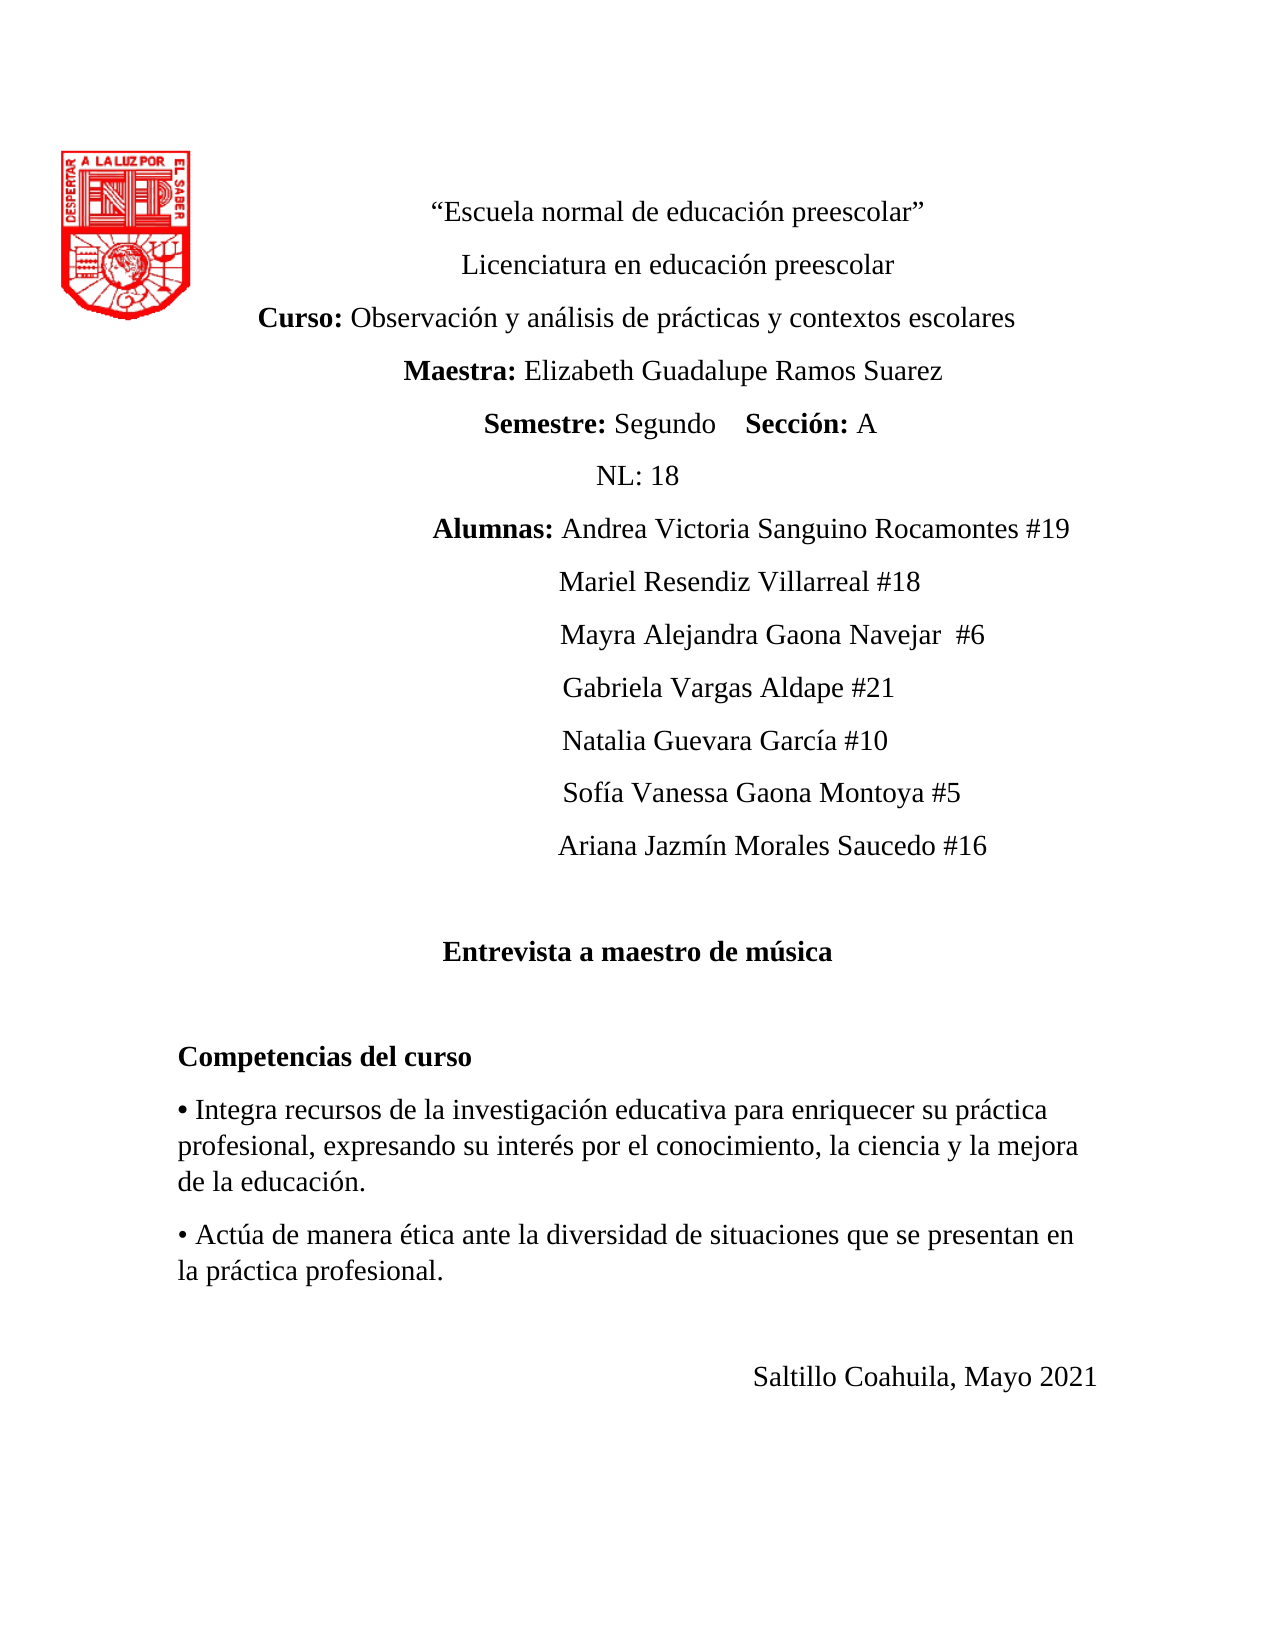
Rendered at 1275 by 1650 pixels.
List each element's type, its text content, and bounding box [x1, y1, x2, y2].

text “Escuela normal de educación preescolar” [239, 194, 1098, 228]
text Alumnas: Andrea Victoria Sanguino Rocamontes #19 [177, 511, 1098, 545]
text Natalia Guevara García #10 [177, 723, 1098, 756]
text Saltillo Coahuila, Mayo 2021 [177, 1359, 1098, 1393]
text Gabriela Vargas Aldape #21 [177, 670, 1098, 703]
text NL: 18 [177, 458, 1098, 492]
text • Integra recursos de la investigación educativa para enriquecer su práctica profesional, expresando su interés por el conocimiento, la ciencia y la mejora de la educación. [177, 1092, 1098, 1198]
text Mayra Alejandra Gaona Navejar #6 [177, 617, 1098, 651]
text Curso: Observación y análisis de prácticas y contextos escolares [177, 300, 1098, 334]
text Licenciatura en educación preescolar [239, 247, 1098, 281]
text Semestre: Segundo Sección: A [177, 406, 1098, 439]
text Maestra: Elizabeth Guadalupe Ramos Suarez [177, 353, 1098, 386]
text Entrevista a maestro de música [177, 934, 1098, 967]
text Sofía Vanessa Gaona Montoya #5 [177, 775, 1098, 809]
text Ariana Jazmín Morales Saucedo #16 [177, 828, 1098, 862]
picture [3, 147, 239, 323]
text Competencias del curso [177, 1039, 1098, 1073]
text • Actúa de manera ética ante la diversidad de situaciones que se presentan en la práctica profesional. [177, 1217, 1098, 1287]
text Mariel Resendiz Villarreal #18 [177, 564, 1098, 598]
